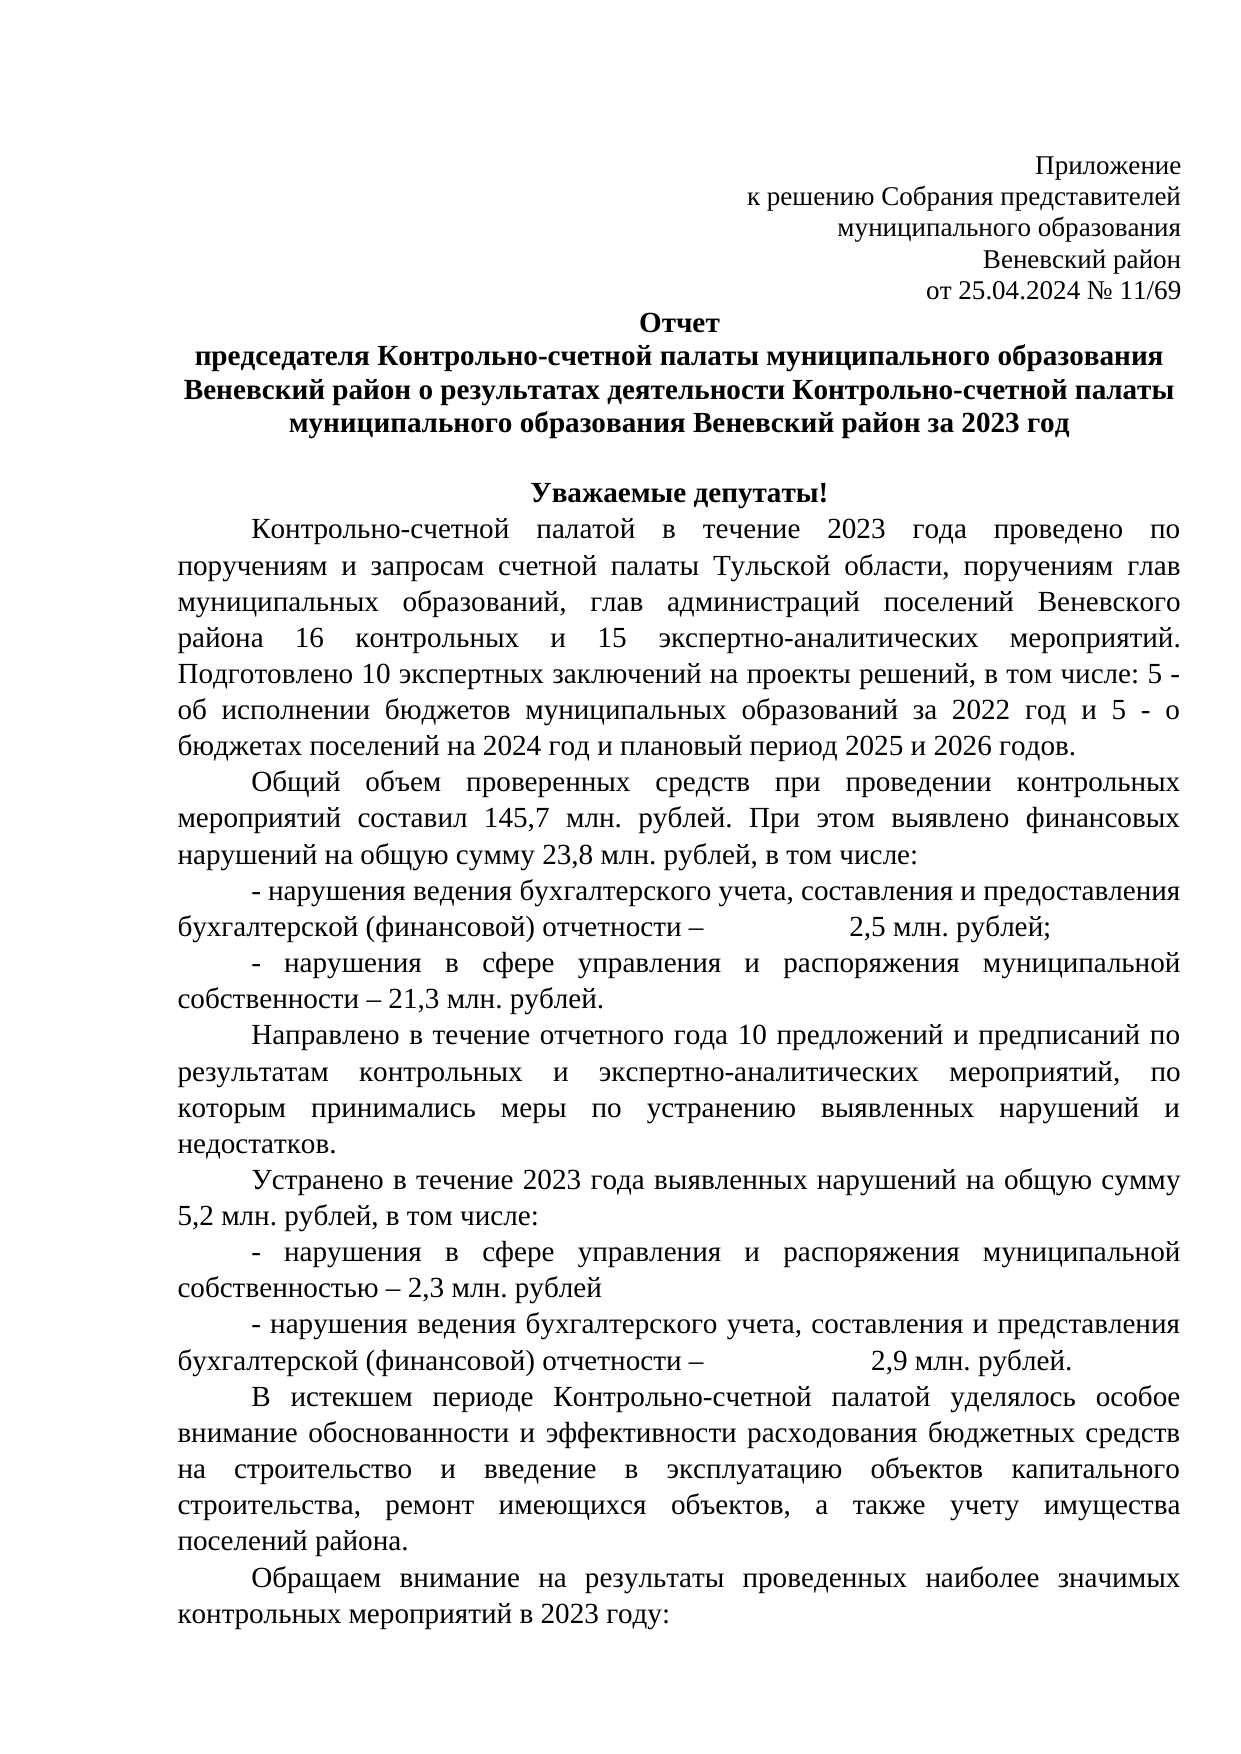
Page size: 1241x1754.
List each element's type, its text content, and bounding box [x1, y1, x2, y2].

text Обращаем внимание на результаты проведенных наиболее значимых контрольных мероприятий в 2023 году: [177, 1560, 1181, 1629]
text Контрольно-счетной палатой в течение 2023 года проведено по поручениям и запросам счетной палаты Тульской области, поручениям глав муниципальных образований, глав администраций поселений Веневского района 16 контрольных и 15 экспертно-аналитических мероприятий. Подготовлено 10 экспертных заключений на проекты решений, в том числе: 5 - об исполнении бюджетов муниципальных образований за 2022 год и 5 - о бюджетах поселений на 2024 год и плановый период 2025 и 2026 годов. [177, 511, 1181, 762]
text от 25.04.2024 № 11/69 [177, 274, 1181, 305]
text муниципального образования [177, 212, 1181, 243]
text - нарушения ведения бухгалтерского учета, составления и предоставления бухгалтерской (финансовой) отчетности – 2,5 млн. рублей; [177, 873, 1181, 943]
text Устранено в течение 2023 года выявленных нарушений на общую сумму 5,2 млн. рублей, в том числе: [177, 1162, 1181, 1232]
text Приложение [177, 149, 1181, 180]
text к решению Собрания представителей [177, 180, 1181, 212]
text - нарушения в сфере управления и распоряжения муниципальной собственностью – 2,3 млн. рублей [177, 1234, 1181, 1304]
text председателя Контрольно-счетной палаты муниципального образования Веневский район о результатах деятельности Контрольно-счетной палаты муниципального образования Веневский район за 2023 год [177, 338, 1181, 439]
text Уважаемые депутаты! [177, 475, 1181, 509]
text - нарушения в сфере управления и распоряжения муниципальной собственности – 21,3 млн. рублей. [177, 945, 1181, 1015]
text В истекшем периоде Контрольно-счетной палатой уделялось особое внимание обоснованности и эффективности расходования бюджетных средств на строительство и введение в эксплуатацию объектов капитального строительства, ремонт имеющихся объектов, а также учету имущества поселений района. [177, 1379, 1181, 1557]
text - нарушения ведения бухгалтерского учета, составления и представления бухгалтерской (финансовой) отчетности – 2,9 млн. рублей. [177, 1307, 1181, 1376]
text Направлено в течение отчетного года 10 предложений и предписаний по результатам контрольных и экспертно-аналитических мероприятий, по которым принимались меры по устранению выявленных нарушений и недостатков. [177, 1017, 1181, 1159]
text Веневский район [177, 243, 1181, 274]
text Отчет [177, 305, 1181, 338]
text Общий объем проверенных средств при проведении контрольных мероприятий составил 145,7 млн. рублей. При этом выявлено финансовых нарушений на общую сумму 23,8 млн. рублей, в том числе: [177, 764, 1181, 870]
